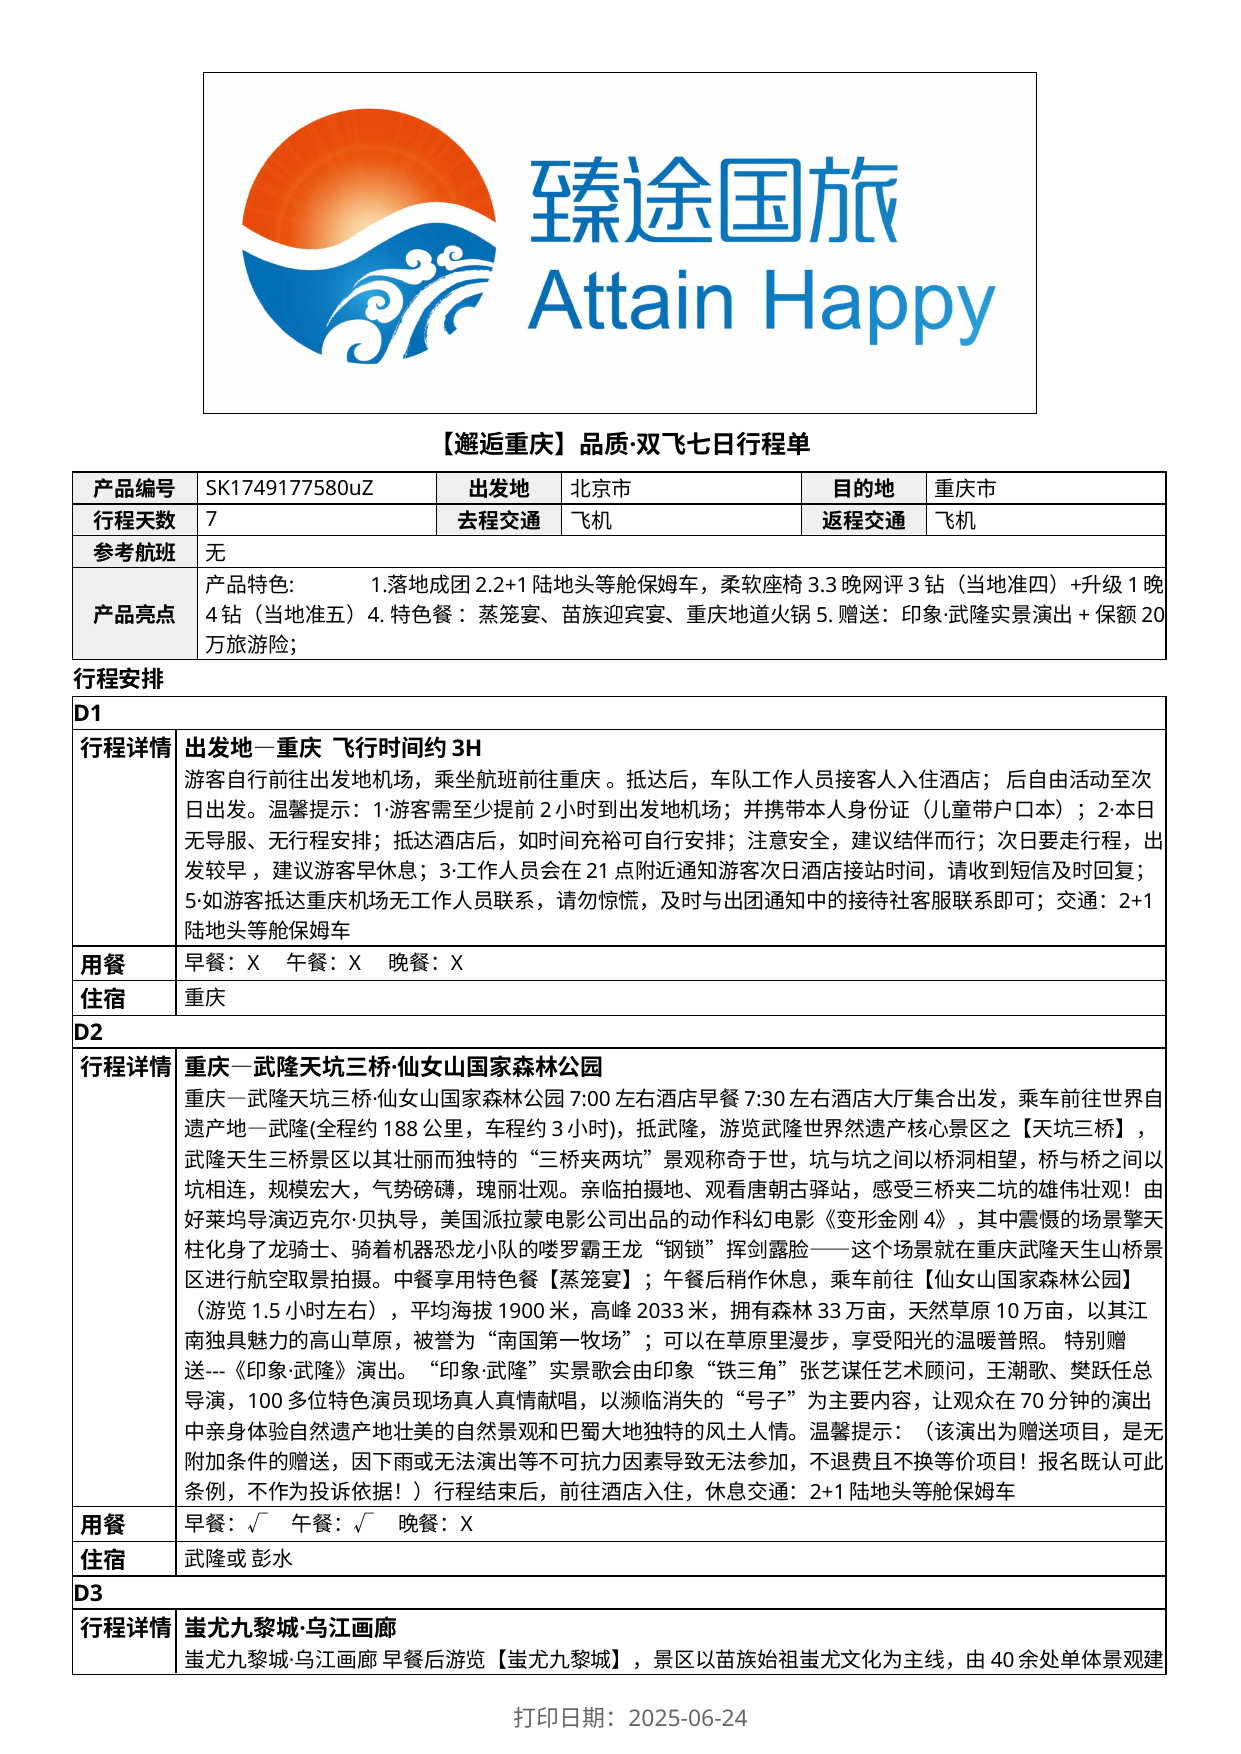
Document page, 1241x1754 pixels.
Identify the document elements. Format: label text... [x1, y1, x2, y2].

table_cell 行程详情 [73, 730, 175, 945]
text 行程安排 [73, 661, 1167, 694]
table_header 重庆市 [927, 473, 1165, 503]
table_cell 去程交通 [437, 505, 561, 534]
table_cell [177, 1610, 1165, 1673]
table_cell 出发地—重庆 飞行时间约3H 游客自行前往出发地机场，乘坐航班前往重庆 。 [177, 730, 1165, 945]
table_cell D2 [73, 1016, 1165, 1047]
table_header 产品编号 [73, 473, 197, 503]
table_cell 参考航班 [73, 536, 197, 566]
table_header 北京市 [562, 473, 801, 503]
table_cell D3 [73, 1577, 1165, 1608]
table_cell 行程详情 [73, 1049, 175, 1506]
table_cell 产品亮点 [73, 568, 197, 659]
table_cell 飞机 [562, 505, 801, 534]
table_cell 早餐：√ 午餐：√ 晚餐：X [177, 1507, 1165, 1541]
table_cell 返程交通 [802, 505, 926, 534]
table_header 目的地 [802, 473, 926, 503]
table_cell 武隆或 彭水 [177, 1542, 1165, 1575]
table_cell 住宿 [73, 1542, 175, 1575]
table_cell 无 [198, 536, 1165, 566]
table_cell 产品特色: [198, 568, 1165, 659]
table_cell 飞机 [927, 505, 1165, 534]
table_header D1 [73, 697, 1165, 728]
text 【邂逅重庆】品质·双飞七日行程单 [73, 424, 1167, 461]
table_cell 7 [198, 505, 436, 534]
table_cell 早餐：X 午餐：X 晚餐：X [177, 947, 1165, 980]
table_cell 行程详情 [73, 1610, 175, 1673]
table_header SK1749177580uZ [198, 473, 436, 503]
table_header 出发地 [437, 473, 561, 503]
table_cell 住宿 [73, 981, 175, 1014]
table_cell 重庆—武隆天坑三桥·仙女山国家森林公园 重庆—武隆天坑三桥·仙女山国家森林公园 [177, 1049, 1165, 1506]
picture [204, 73, 1036, 413]
table_cell 用餐 [73, 947, 175, 980]
table_cell 重庆 [177, 981, 1165, 1014]
table_cell 用餐 [73, 1507, 175, 1541]
table_cell 行程天数 [73, 505, 197, 534]
